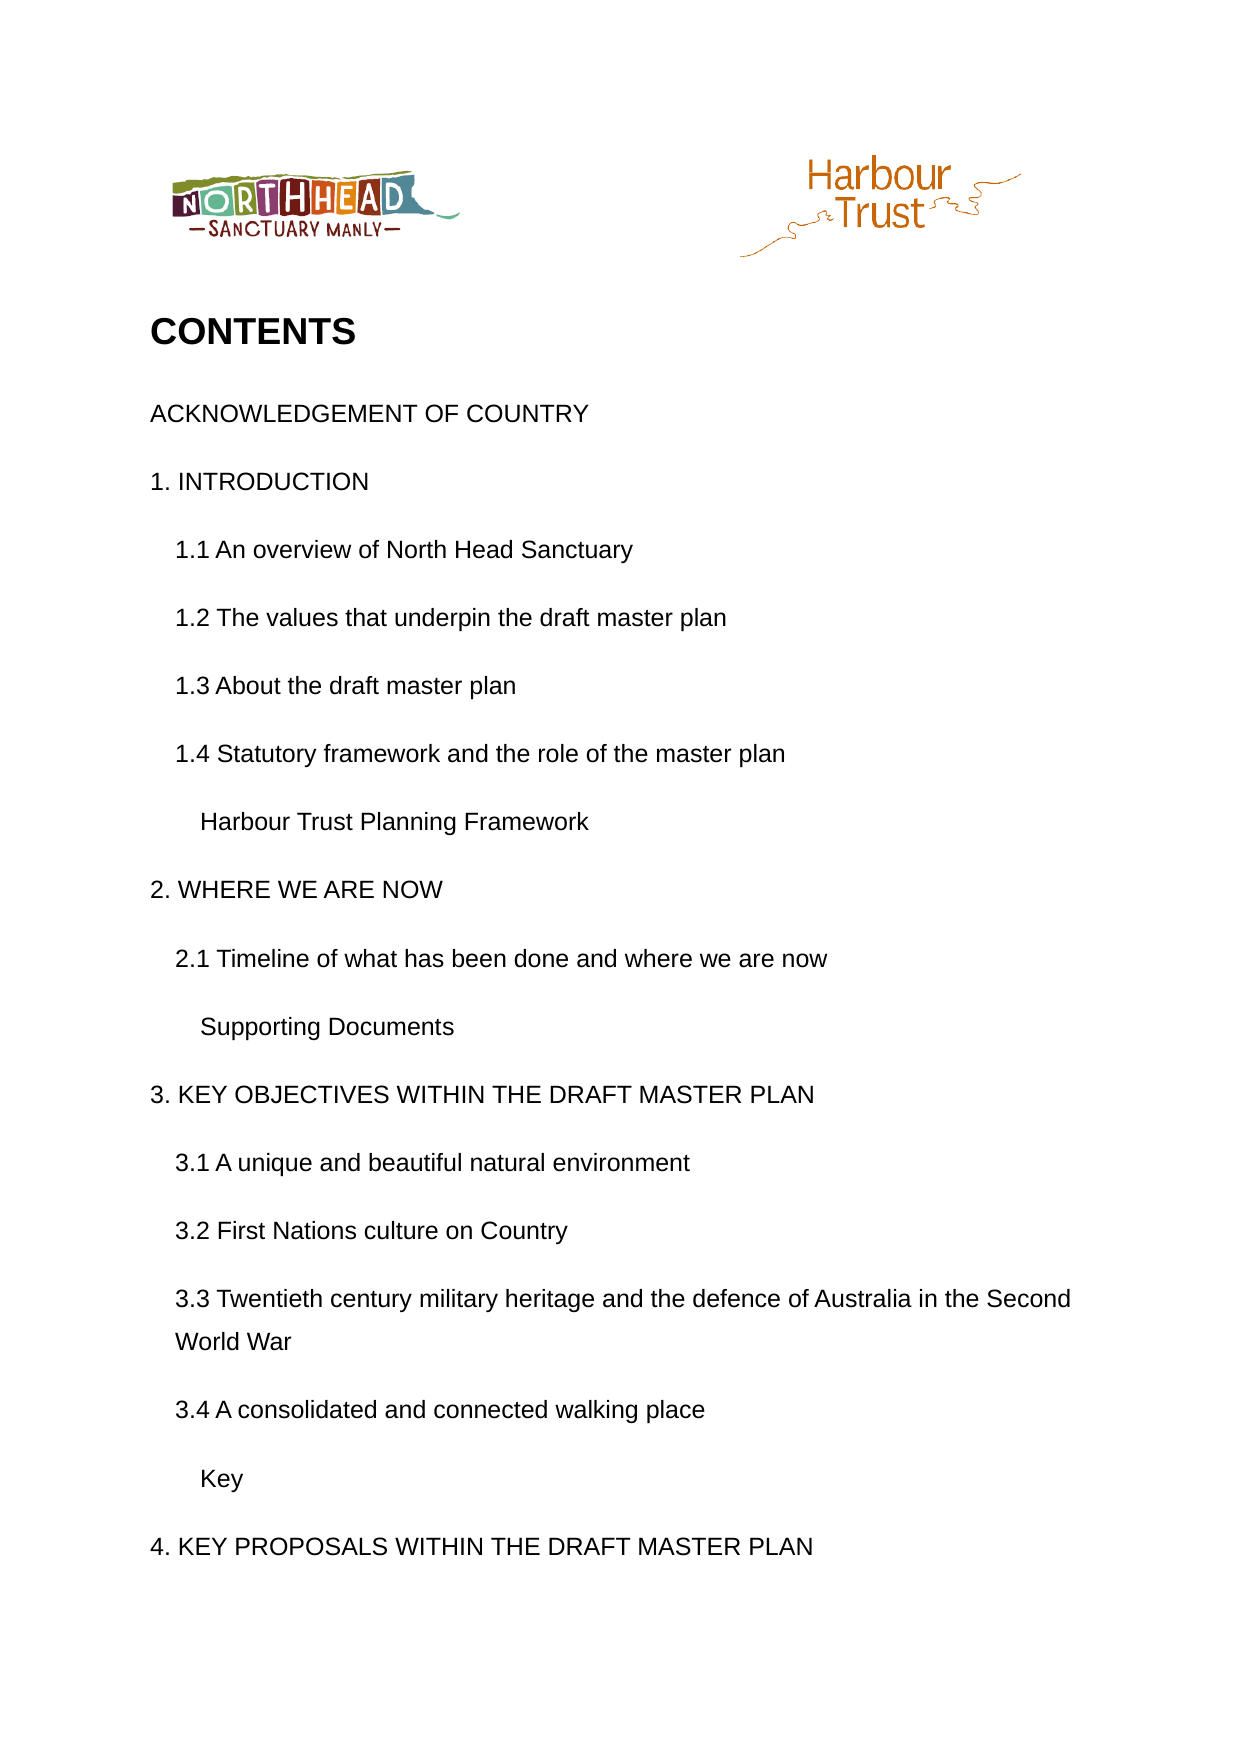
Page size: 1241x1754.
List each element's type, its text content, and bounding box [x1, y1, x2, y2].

picture [894, 165, 914, 190]
text Harbour Trust Planning Framework [200, 807, 1090, 836]
text 2. WHERE WE ARE NOW [150, 876, 1090, 904]
text 1. INTRODUCTION [150, 467, 1090, 496]
text 4. KEY PROPOSALS WITHIN THE DRAFT MASTER PLAN [150, 1532, 1090, 1561]
text 3.3 Twentieth century military heritage and the defence of Australia in the Second World War [175, 1284, 1090, 1356]
picture [740, 197, 869, 257]
text 3.4 A consolidated and connected walking place [175, 1396, 1090, 1424]
text ACKNOWLEDGEMENT OF COUNTRY [150, 399, 1090, 427]
text Key [200, 1464, 1090, 1492]
picture [872, 203, 890, 228]
picture [856, 165, 869, 189]
text 1.3 About the draft master plan [175, 671, 1090, 700]
picture [807, 157, 854, 191]
text 3. KEY OBJECTIVES WITHIN THE DRAFT MASTER PLAN [150, 1080, 1090, 1109]
picture [872, 155, 892, 190]
subtitle CONTENTS [150, 309, 1090, 352]
text 2.1 Timeline of what has been done and where we are now [175, 944, 1090, 972]
text 1.2 The values that underpin the draft master plan [175, 603, 1090, 632]
text 1.1 An overview of North Head Sanctuary [175, 535, 1090, 564]
text 3.2 First Nations culture on Country [175, 1216, 1090, 1245]
picture [917, 165, 1021, 215]
picture [892, 198, 925, 228]
text 3.1 A unique and beautiful natural environment [175, 1148, 1090, 1177]
text 1.4 Statutory framework and the role of the master plan [175, 739, 1090, 768]
text Supporting Documents [200, 1012, 1090, 1041]
